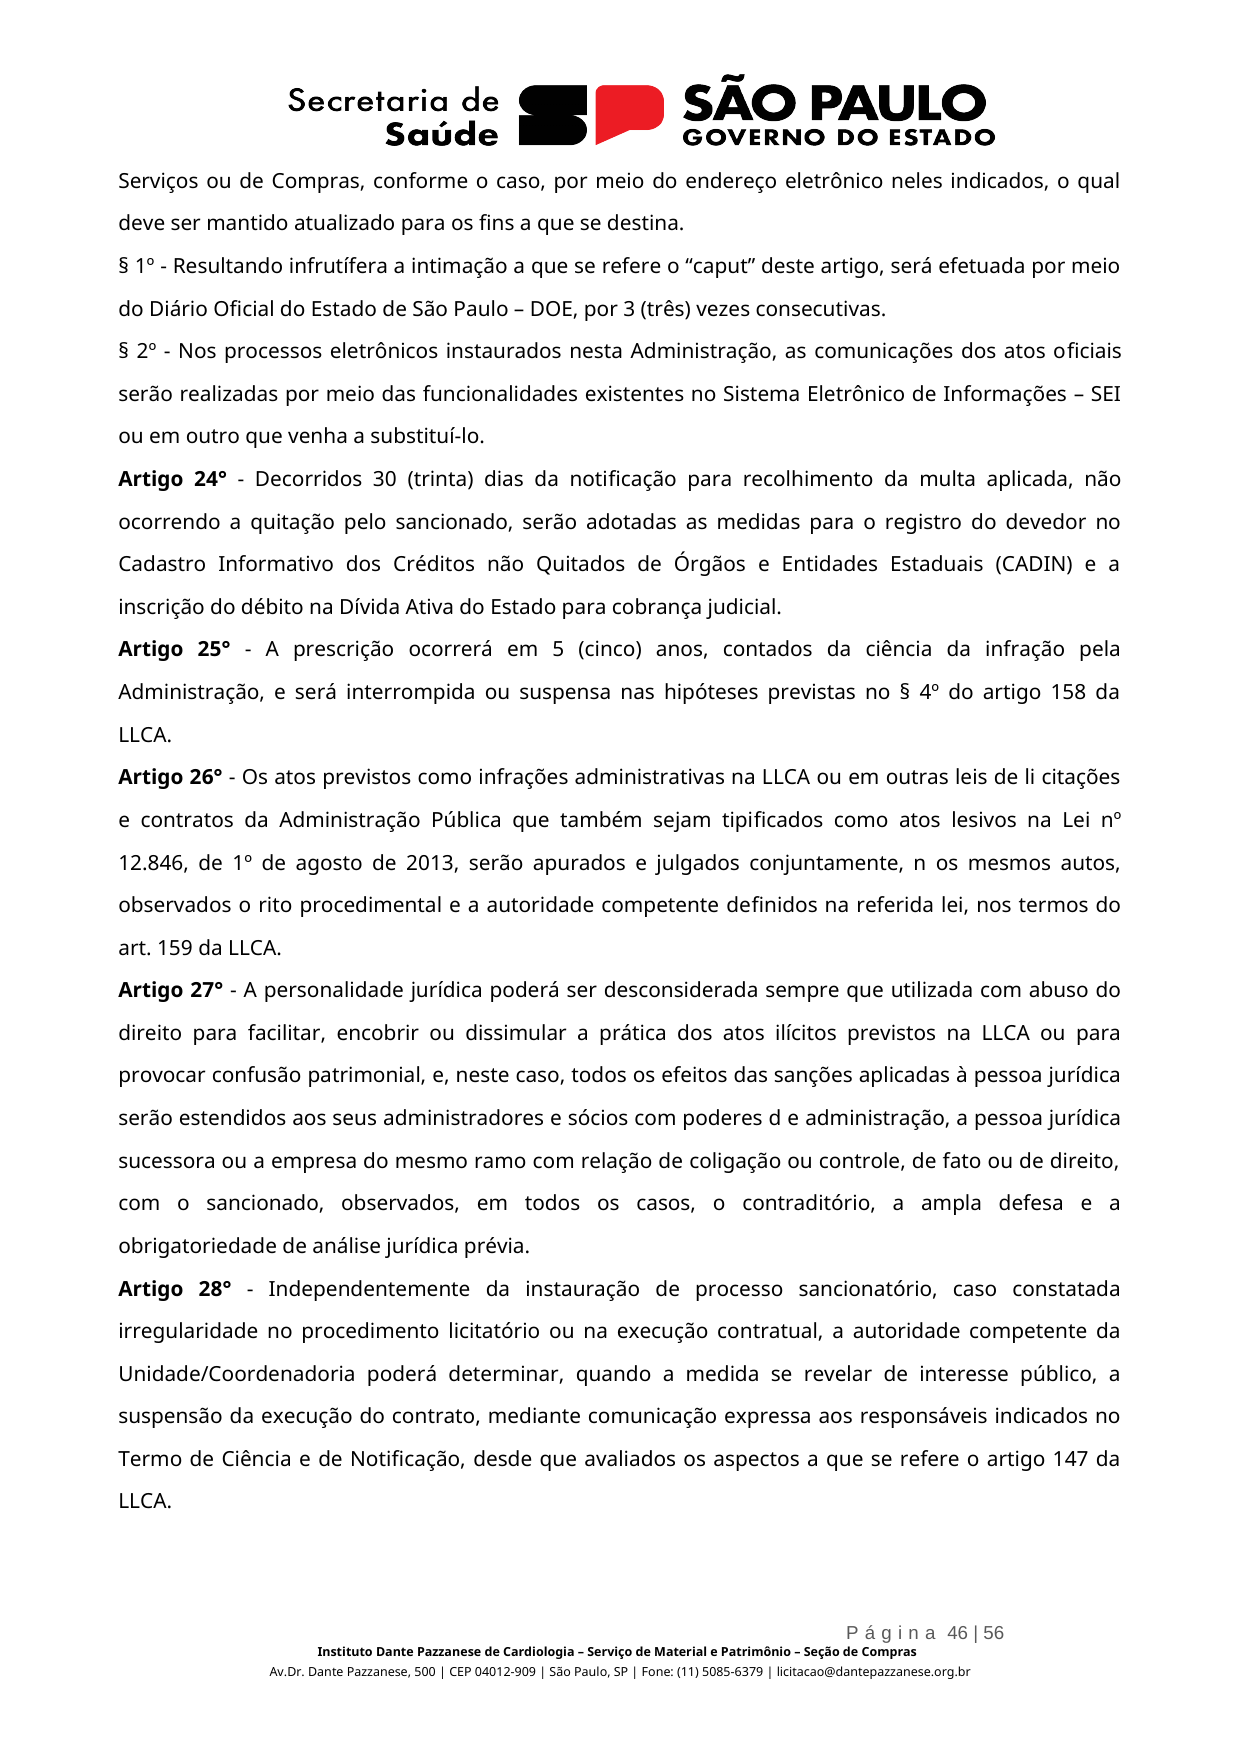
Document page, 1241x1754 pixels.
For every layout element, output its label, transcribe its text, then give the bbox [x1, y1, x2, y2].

text § 2º - Nos processos eletrônicos instaurados nesta Administração, as comunicações dos atos oﬁciais serão realizadas por meio das funcionalidades existentes no Sistema Eletrônico de Informações – SEI ou em outro que venha a substituí-lo. [118, 336, 1122, 450]
text Artigo 26° - Os atos previstos como infrações administrativas na LLCA ou em outras leis de li citações e contratos da Administração Pública que também sejam tipiﬁcados como atos lesivos na Lei nº 12.846, de 1º de agosto de 2013, serão apurados e julgados conjuntamente, n os mesmos autos, observados o rito procedimental e a autoridade competente deﬁnidos na referida lei, nos termos do art. 159 da LLCA. [118, 762, 1122, 961]
text Artigo 27° - A personalidade jurídica poderá ser desconsiderada sempre que utilizada com abuso do direito para facilitar, encobrir ou dissimular a prática dos atos ilícitos previstos na LLCA ou para provocar confusão patrimonial, e, neste caso, todos os efeitos das sanções aplicadas à pessoa jurídica serão estendidos aos seus administradores e sócios com poderes d e administração, a pessoa jurídica sucessora ou a empresa do mesmo ramo com relação de coligação ou controle, de fato ou de direito, com o sancionado, observados, em todos os casos, o contraditório, a ampla defesa e a obrigatoriedade de análise jurídica prévia. [118, 975, 1122, 1259]
text Artigo 28° - Independentemente da instauração de processo sancionatório, caso constatada irregularidade no procedimento licitatório ou na execução contratual, a autoridade competente da Unidade/Coordenadoria poderá determinar, quando a medida se revelar de interesse público, a suspensão da execução do contrato, mediante comunicação expressa aos responsáveis indicados no Termo de Ciência e de Notiﬁcação, desde que avaliados os aspectos a que se refere o artigo 147 da LLCA. [118, 1274, 1122, 1515]
text Artigo 24° - Decorridos 30 (trinta) dias da notiﬁcação para recolhimento da multa aplicada, não ocorrendo a quitação pelo sancionado, serão adotadas as medidas para o registro do devedor no Cadastro Informativo dos Créditos não Quitados de Órgãos e Entidades Estaduais (CADIN) e a inscrição do débito na Dívida Ativa do Estado para cobrança judicial. [118, 464, 1122, 620]
picture [204, 64, 1086, 166]
text § 1º - Resultando infrutífera a intimação a que se refere o “caput” deste artigo, será efetuada por meio do Diário Oﬁcial do Estado de São Paulo – DOE, por 3 (três) vezes consecutivas. [118, 251, 1122, 322]
text Artigo 25° - A prescrição ocorrerá em 5 (cinco) anos, contados da ciência da infração pela Administração, e será interrompida ou suspensa nas hipóteses previstas no § 4º do artigo 158 da LLCA. [118, 634, 1122, 748]
